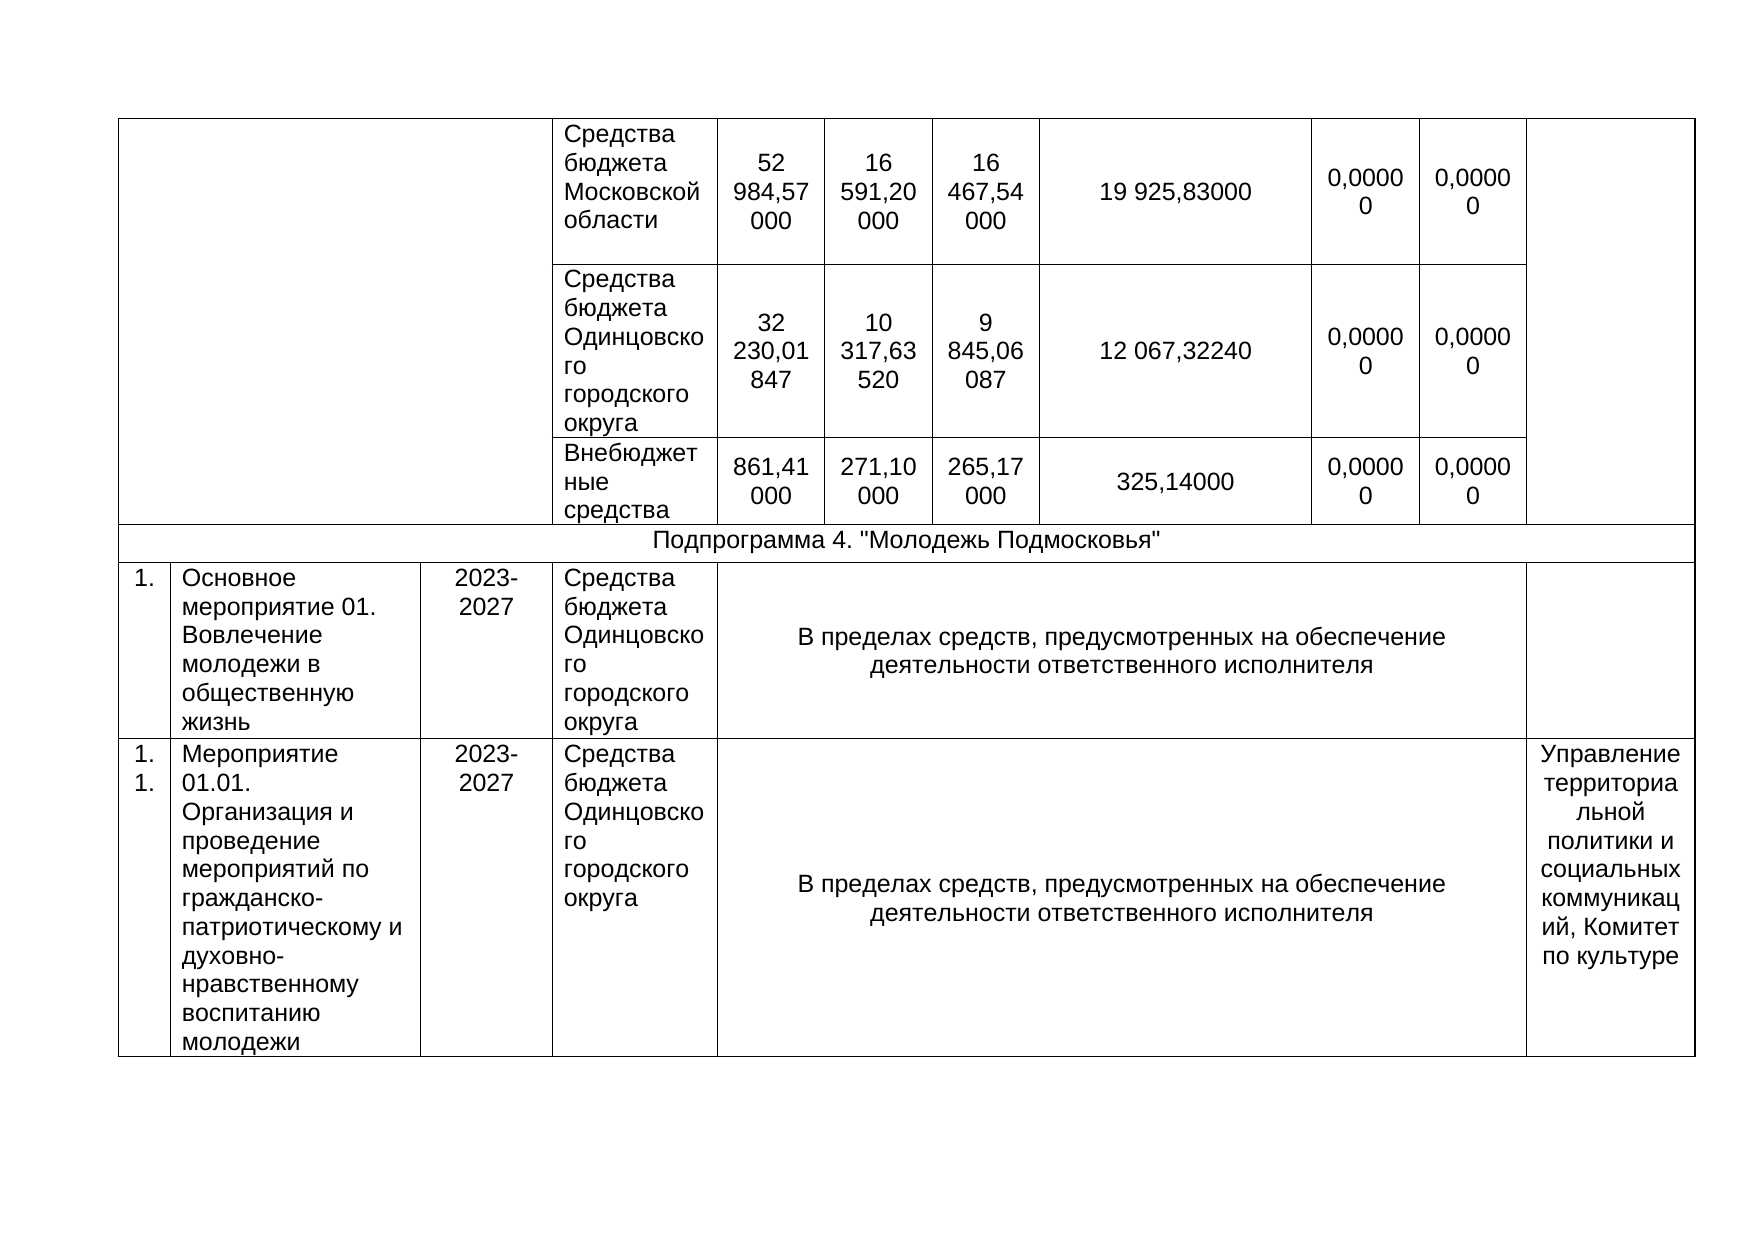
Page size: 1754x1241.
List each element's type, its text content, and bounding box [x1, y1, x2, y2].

table_cell В пределах средств, предусмотренных на обеспечение деятельности ответственного исполнителя [718, 563, 1526, 738]
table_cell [119, 119, 552, 524]
table_cell 271,10000 [825, 438, 932, 524]
table_cell Мероприятие 01.01. Организация и проведение мероприятий по гражданско-патриотическому и духовно-нравственному воспитанию молодежи [171, 739, 420, 1056]
table_cell Средства бюджета Московской области [553, 119, 717, 263]
table_cell 16 467,54000 [933, 119, 1039, 263]
table_cell 9 845,06087 [933, 265, 1039, 437]
table_cell 10 317,63520 [825, 265, 932, 437]
table_cell 2023-2027 [421, 739, 552, 1056]
table_cell 861,41000 [718, 438, 824, 524]
table_cell 0,00000 [1312, 265, 1419, 437]
table_cell [1527, 119, 1694, 524]
table_cell 0,00000 [1312, 119, 1419, 263]
table_cell 0,00000 [1420, 265, 1526, 437]
table_cell 0,00000 [1312, 438, 1419, 524]
table_cell В пределах средств, предусмотренных на обеспечение деятельности ответственного исполнителя [718, 739, 1526, 1056]
table_cell 265,17000 [933, 438, 1039, 524]
table_cell 1.1. [119, 739, 170, 1056]
table_cell 19 925,83000 [1040, 119, 1311, 263]
table_cell 2023-2027 [421, 563, 552, 738]
table_cell [1527, 563, 1694, 738]
table_cell Средства бюджета Одинцовского городского округа [553, 265, 717, 437]
table_cell 32 230,01847 [718, 265, 824, 437]
table_cell 0,00000 [1420, 438, 1526, 524]
table_cell 1. [119, 563, 170, 738]
table_cell Подпрограмма 4. "Молодежь Подмосковья" [119, 525, 1694, 562]
table_cell 0,00000 [1420, 119, 1526, 263]
table_cell Средства бюджета Одинцовского городского округа [553, 563, 717, 738]
table_cell 325,14000 [1040, 438, 1311, 524]
table_cell 52 984,57000 [718, 119, 824, 263]
table_cell Основное мероприятие 01. Вовлечение молодежи в общественную жизнь [171, 563, 420, 738]
table_cell 12 067,32240 [1040, 265, 1311, 437]
table_cell Средства бюджета Одинцовского городского округа [553, 739, 717, 1056]
table_cell Внебюджетные средства [553, 438, 717, 524]
table_cell Управление территориальной политики и социальных коммуникаций, Комитет по культуре [1527, 739, 1694, 1056]
table_cell 16 591,20000 [825, 119, 932, 263]
